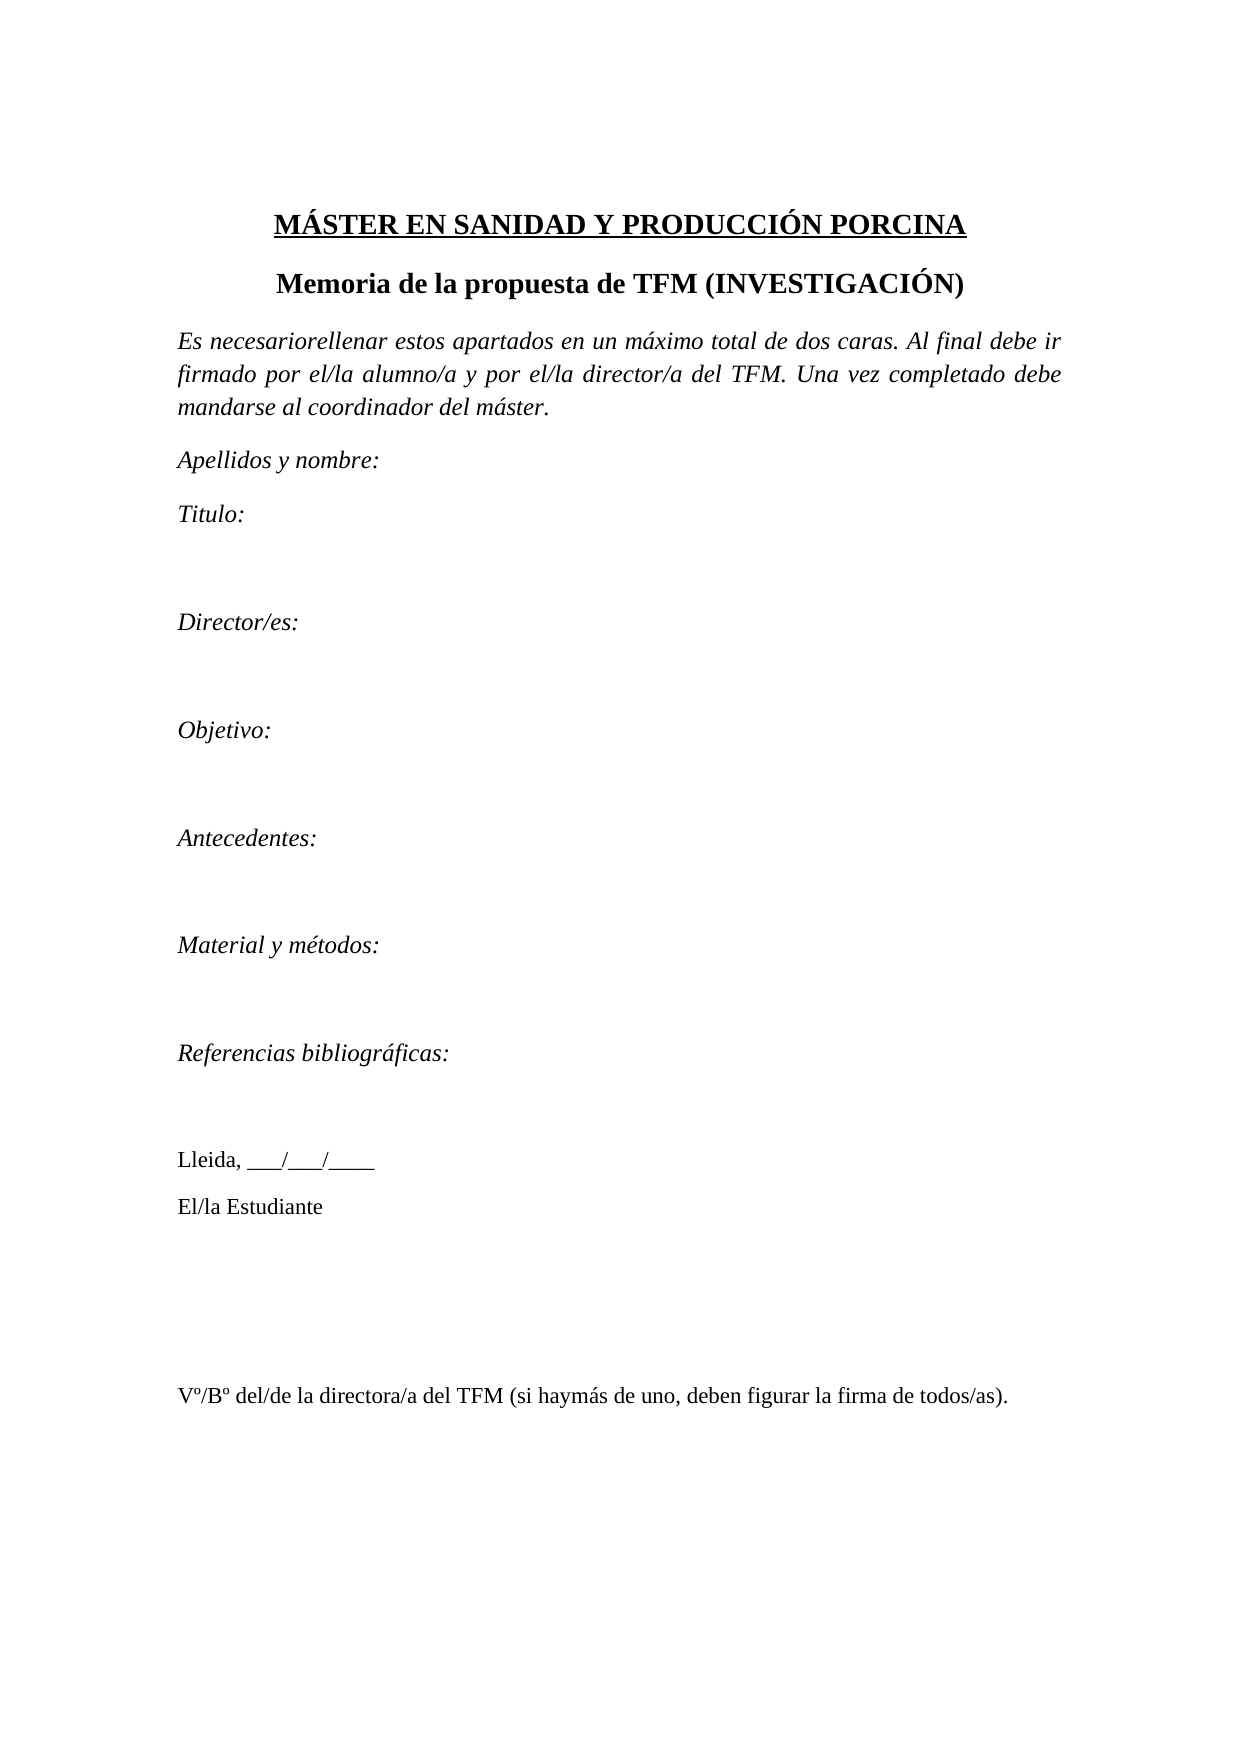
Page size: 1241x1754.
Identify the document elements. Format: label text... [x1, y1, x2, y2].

text Material y métodos: [177, 930, 1063, 959]
text El/la Estudiante [177, 1193, 1063, 1219]
text MÁSTER EN SANIDAD Y PRODUCCIÓN PORCINA [177, 207, 1063, 241]
text Titulo: [177, 499, 1063, 528]
text Memoria de la propuesta de TFM (INVESTIGACIÓN) [177, 266, 1063, 300]
text Director/es: [177, 607, 1063, 636]
text Referencias bibliográficas: [177, 1038, 1063, 1067]
text Lleida, ___/___/____ [177, 1146, 1063, 1172]
text Es necesariorellenar estos apartados en un máximo total de dos caras. Al final debe ir firmado por el/la alumno/a y por el/la director/a del TFM. Una vez completado debe mandarse al coordinador del máster. [177, 326, 1063, 421]
text Vº/Bº del/de la directora/a del TFM (si haymás de uno, deben figurar la firma de todos/as). [177, 1382, 1063, 1408]
text Antecedentes: [177, 823, 1063, 851]
text Objetivo: [177, 715, 1063, 744]
text Apellidos y nombre: [177, 446, 1063, 474]
